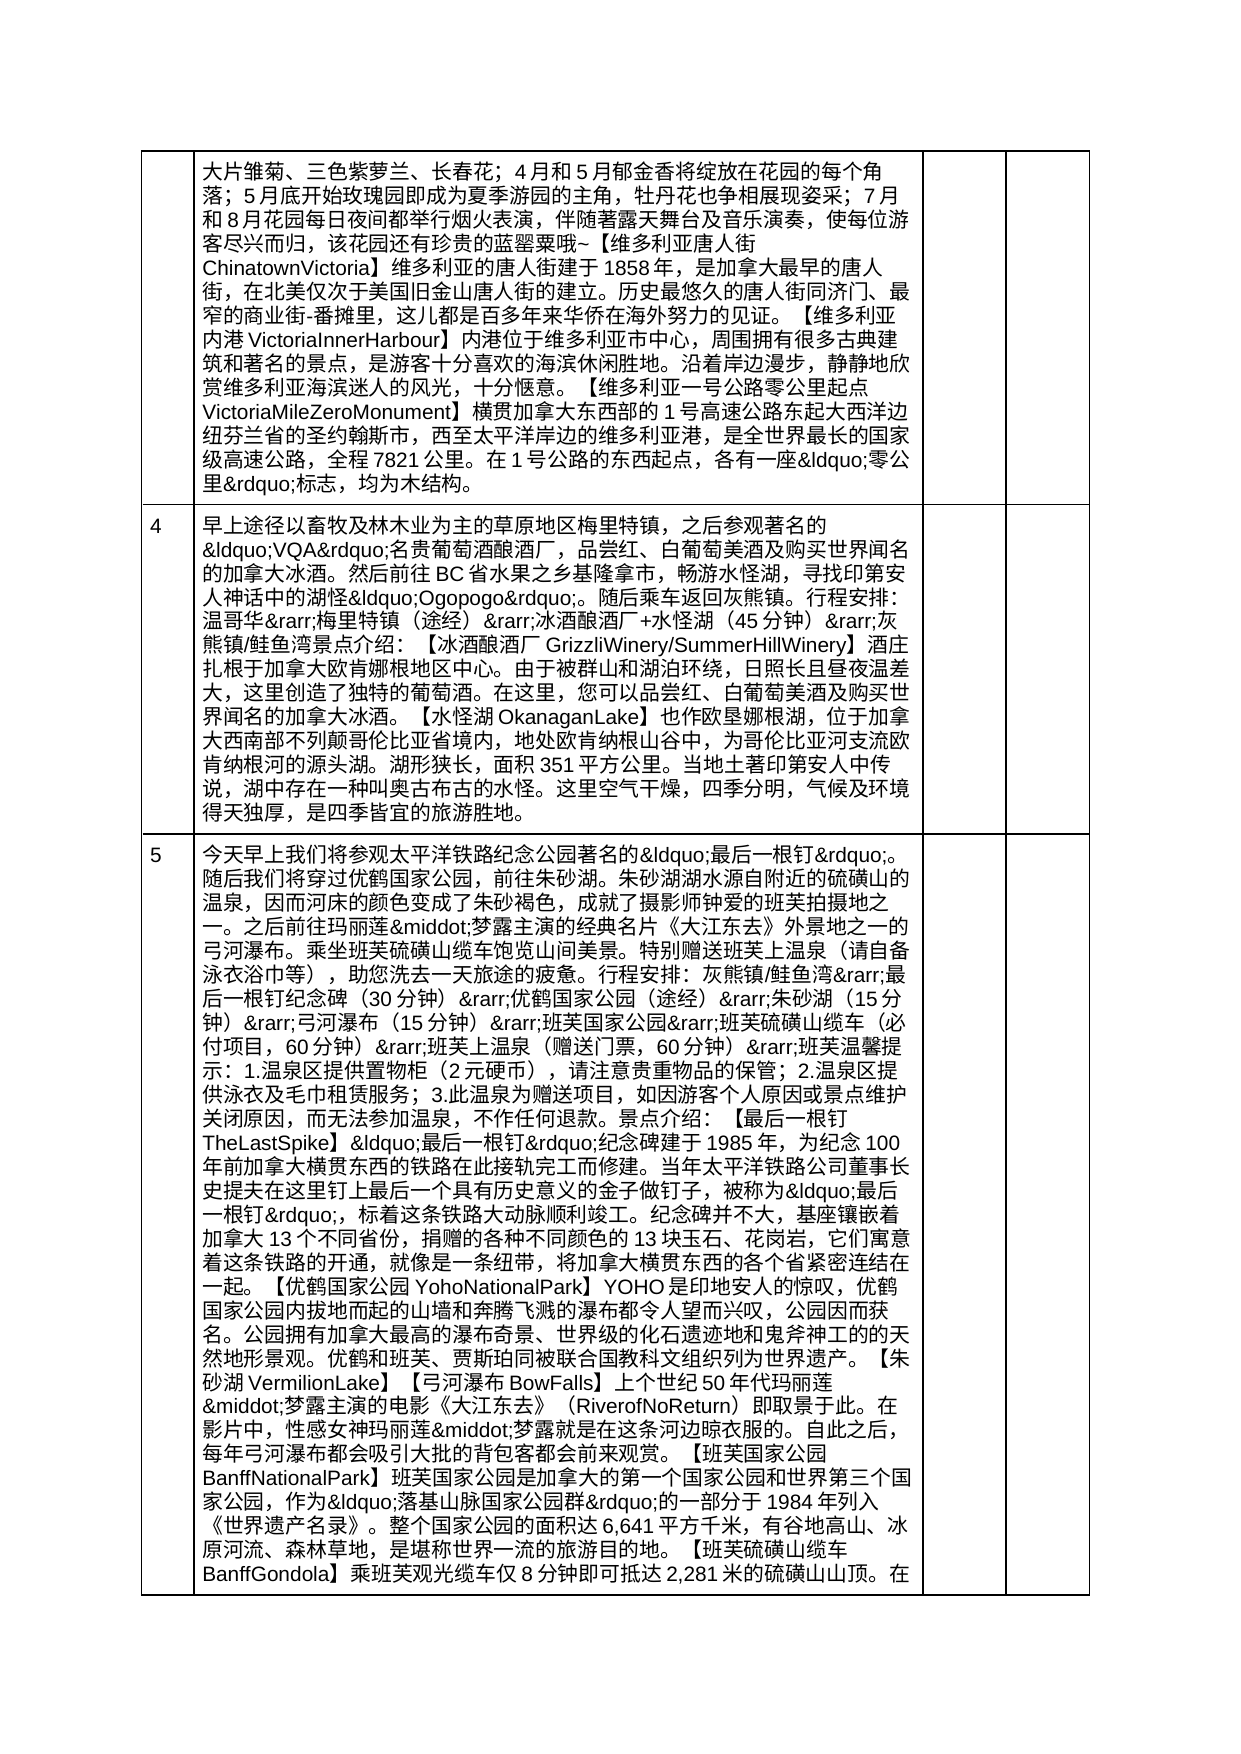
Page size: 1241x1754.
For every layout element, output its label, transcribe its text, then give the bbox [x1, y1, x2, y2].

table_cell 早上途径以畜牧及林木业为主的草原地区梅里特镇，之后参观著名的&ldquo;VQA&rdquo;名贵葡萄酒酿酒厂，品尝红、白葡萄美酒及购买世界闻名的加拿大冰酒。然后前往BC省水果之乡基隆拿市，畅游水怪湖，寻找印第安人神话中的湖怪&ldquo;Ogopogo&rdquo;。随后乘车返回灰熊镇。行程安排：温哥华&rarr;梅里特镇（途经）&rarr;冰酒酿酒厂+水怪湖（45分钟）&rarr;灰熊镇/鲑鱼湾景点介绍：【冰酒酿酒厂GrizzliWinery/SummerHillWinery】酒庄扎根于加拿大欧肯娜根地区中心。由于被群山和湖泊环绕，日照长且昼夜温差大，这里创造了独特的葡萄酒。在这里，您可以品尝红、白葡萄美酒及购买世界闻名的加拿大冰酒。【水怪湖OkanaganLake】也作欧垦娜根湖，位于加拿大西南部不列颠哥伦比亚省境内，地处欧肯纳根山谷中，为哥伦比亚河支流欧肯纳根河的源头湖。湖形狭长，面积351平方公里。当地土著印第安人中传说，湖中存在一种叫奥古布古的水怪。这里空气干燥，四季分明，气候及环境得天独厚，是四季皆宜的旅游胜地。 [195, 505, 922, 833]
table_cell [1007, 835, 1089, 1594]
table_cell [195, 835, 922, 1594]
table_cell 4 [142, 505, 193, 833]
table_cell [924, 505, 1005, 833]
table_cell [924, 152, 1005, 504]
table_cell [1007, 152, 1089, 504]
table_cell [195, 152, 922, 504]
table_cell 5 [142, 834, 193, 1594]
table_cell 3 [142, 152, 193, 504]
table_cell [924, 835, 1005, 1594]
table_cell [1007, 505, 1089, 833]
